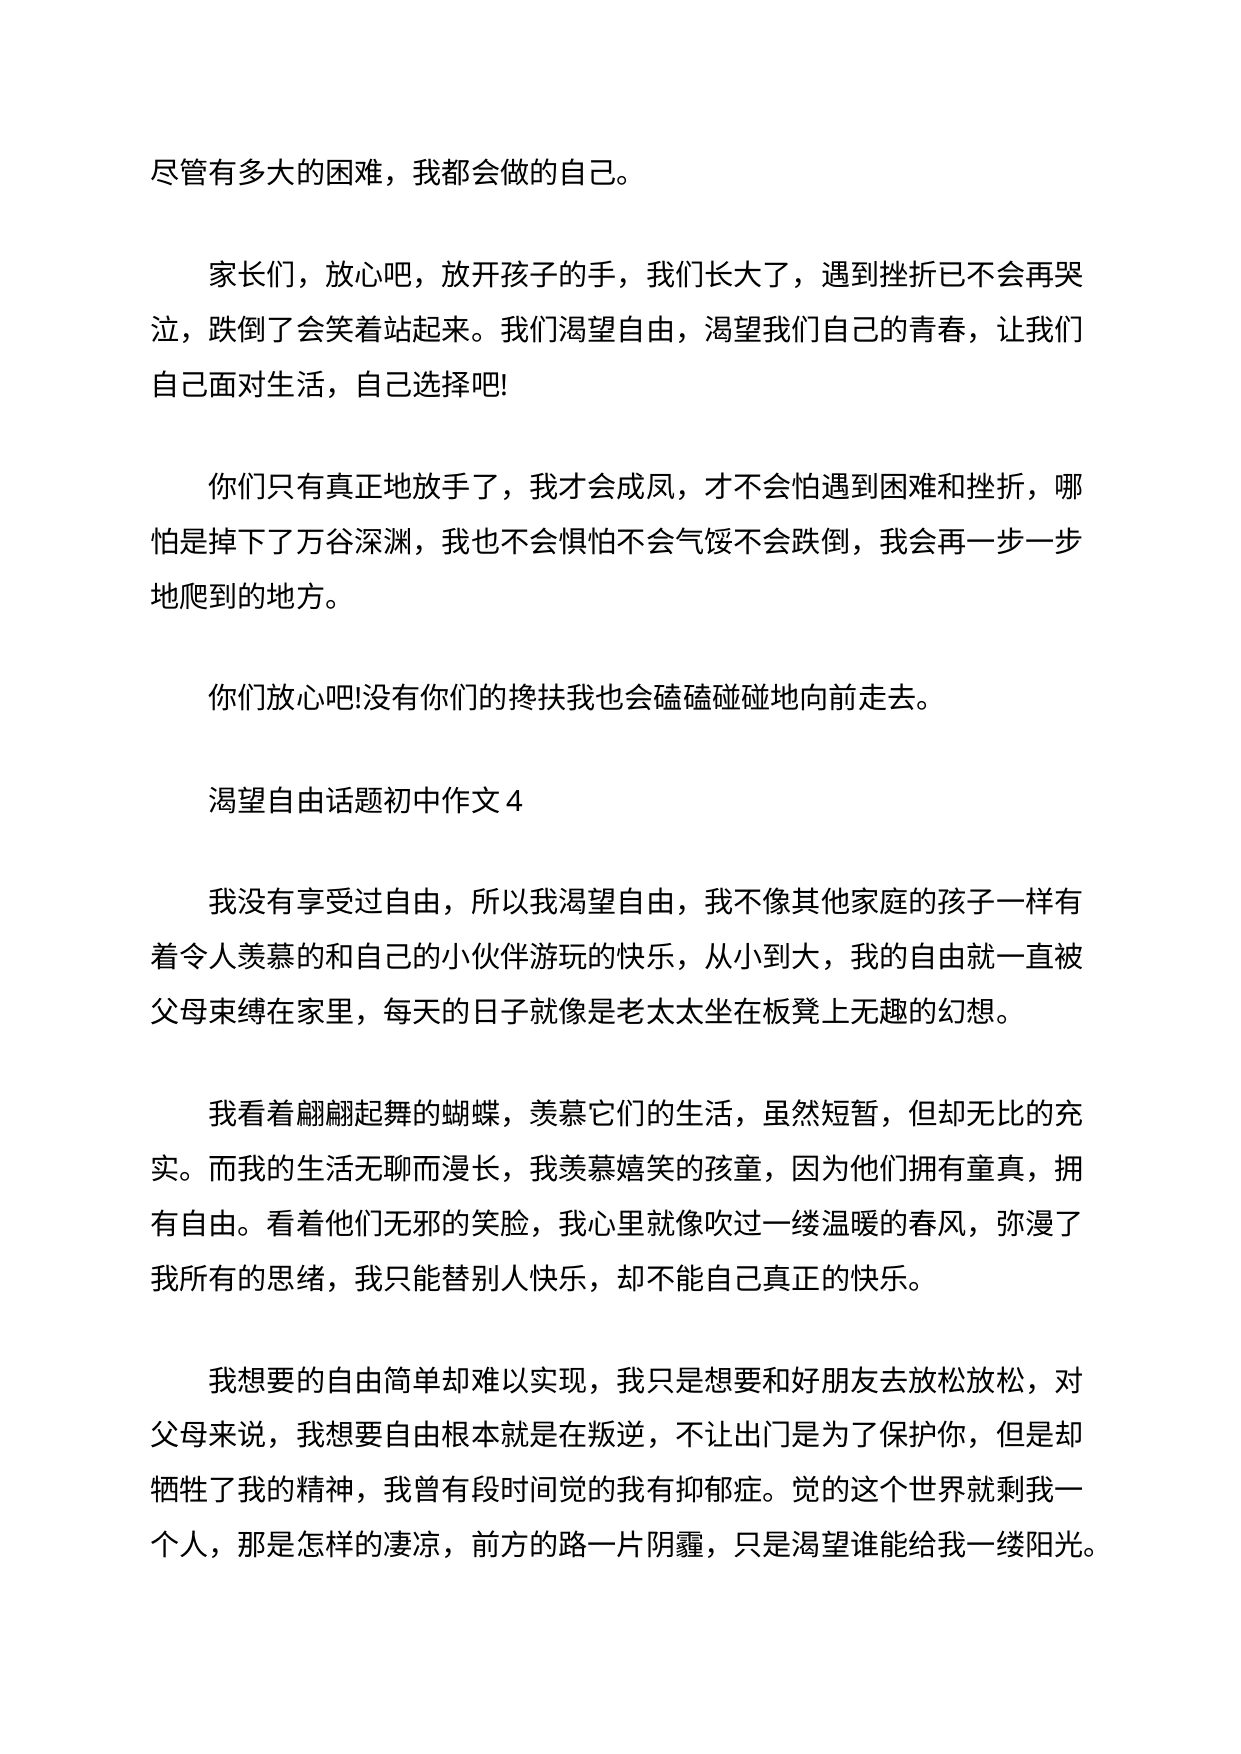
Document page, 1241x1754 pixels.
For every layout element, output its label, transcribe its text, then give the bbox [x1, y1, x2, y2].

text 家长们，放心吧，放开孩子的手，我们长大了，遇到挫折已不会再哭泣，跌倒了会笑着站起来。我们渴望自由，渴望我们自己的青春，让我们自己面对生活，自己选择吧! [150, 252, 1090, 404]
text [150, 1357, 1090, 1564]
text 我没有享受过自由，所以我渴望自由，我不像其他家庭的孩子一样有着令人羡慕的和自己的小伙伴游玩的快乐，从小到大，我的自由就一直被父母束缚在家里，每天的日子就像是老太太坐在板凳上无趣的幻想。 [150, 879, 1090, 1031]
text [150, 150, 1090, 192]
text 你们放心吧!没有你们的搀扶我也会磕磕碰碰地向前走去。 [150, 675, 1090, 717]
text 渴望自由话题初中作文4 [150, 777, 1090, 819]
text 我看着翩翩起舞的蝴蝶，羡慕它们的生活，虽然短暂，但却无比的充实。而我的生活无聊而漫长，我羡慕嬉笑的孩童，因为他们拥有童真，拥有自由。看着他们无邪的笑脸，我心里就像吹过一缕温暖的春风，弥漫了我所有的思绪，我只能替别人快乐，却不能自己真正的快乐。 [150, 1091, 1090, 1298]
text 你们只有真正地放手了，我才会成凤，才不会怕遇到困难和挫折，哪怕是掉下了万谷深渊，我也不会惧怕不会气馁不会跌倒，我会再一步一步地爬到的地方。 [150, 463, 1090, 616]
